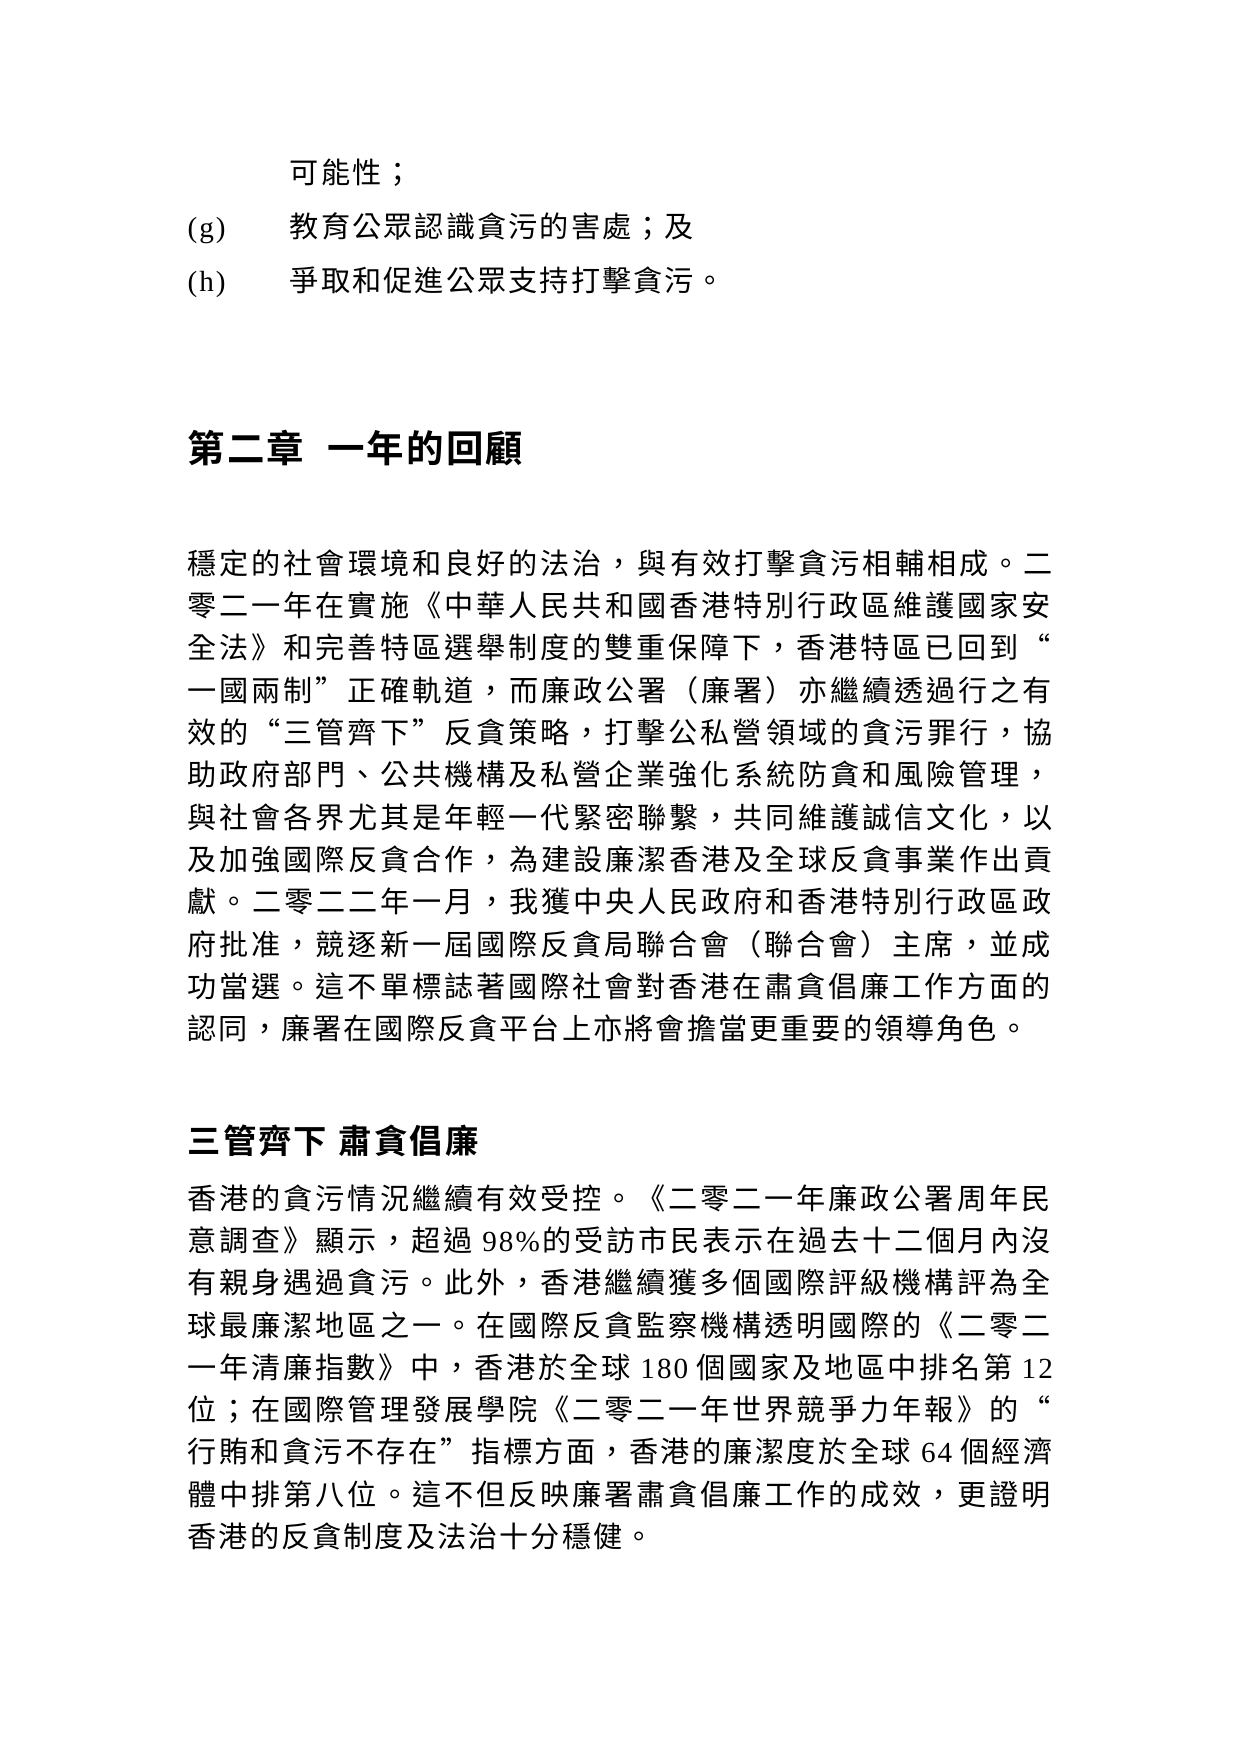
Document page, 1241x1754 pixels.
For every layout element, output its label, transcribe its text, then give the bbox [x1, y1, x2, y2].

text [187, 150, 1053, 192]
text 穩定的社會環境和良好的法治，與有效打擊貪污相輔相成。二零二一年在實施《中華人民共和國香港特別行政區維護國家安全法》和完善特區選舉制度的雙重保障下，香港特區已回到“一國兩制”正確軌道，而廉政公署（廉署）亦繼續透過行之有效的“三管齊下”反貪策略，打擊公私營領域的貪污罪行，協助政府部門、公共機構及私營企業強化系統防貪和風險管理，與社會各界尤其是年輕一代緊密聯繫，共同維護誠信文化，以及加強國際反貪合作，為建設廉潔香港及全球反貪事業作出貢獻。二零二二年一月，我獲中央人民政府和香港特別行政區政府批准，競逐新一屆國際反貪局聯合會（聯合會）主席，並成功當選。這不單標誌著國際社會對香港在肅貪倡廉工作方面的認同，廉署在國際反貪平台上亦將會擔當更重要的領導角色。 [187, 541, 1053, 1048]
text (h) 爭取和促進公眾支持打擊貪污。 [187, 257, 1053, 299]
text 香港的貪污情況繼續有效受控。《二零二一年廉政公署周年民意調查》顯示，超過98%的受訪市民表示在過去十二個月內沒有親身遇過貪污。此外，香港繼續獲多個國際評級機構評為全球最廉潔地區之一。在國際反貪監察機構透明國際的《二零二一年清廉指數》中，香港於全球180個國家及地區中排名第12位；在國際管理發展學院《二零二一年世界競爭力年報》的“行賄和貪污不存在”指標方面，香港的廉潔度於全球64個經濟體中排第八位。這不但反映廉署肅貪倡廉工作的成效，更證明香港的反貪制度及法治十分穩健。 [187, 1175, 1053, 1556]
text 第二章 一年的回顧 [187, 419, 1053, 473]
text (g) 教育公眾認識貪污的害處；及 [187, 203, 1053, 246]
text 三管齊下 肅貪倡廉 [187, 1115, 1053, 1163]
